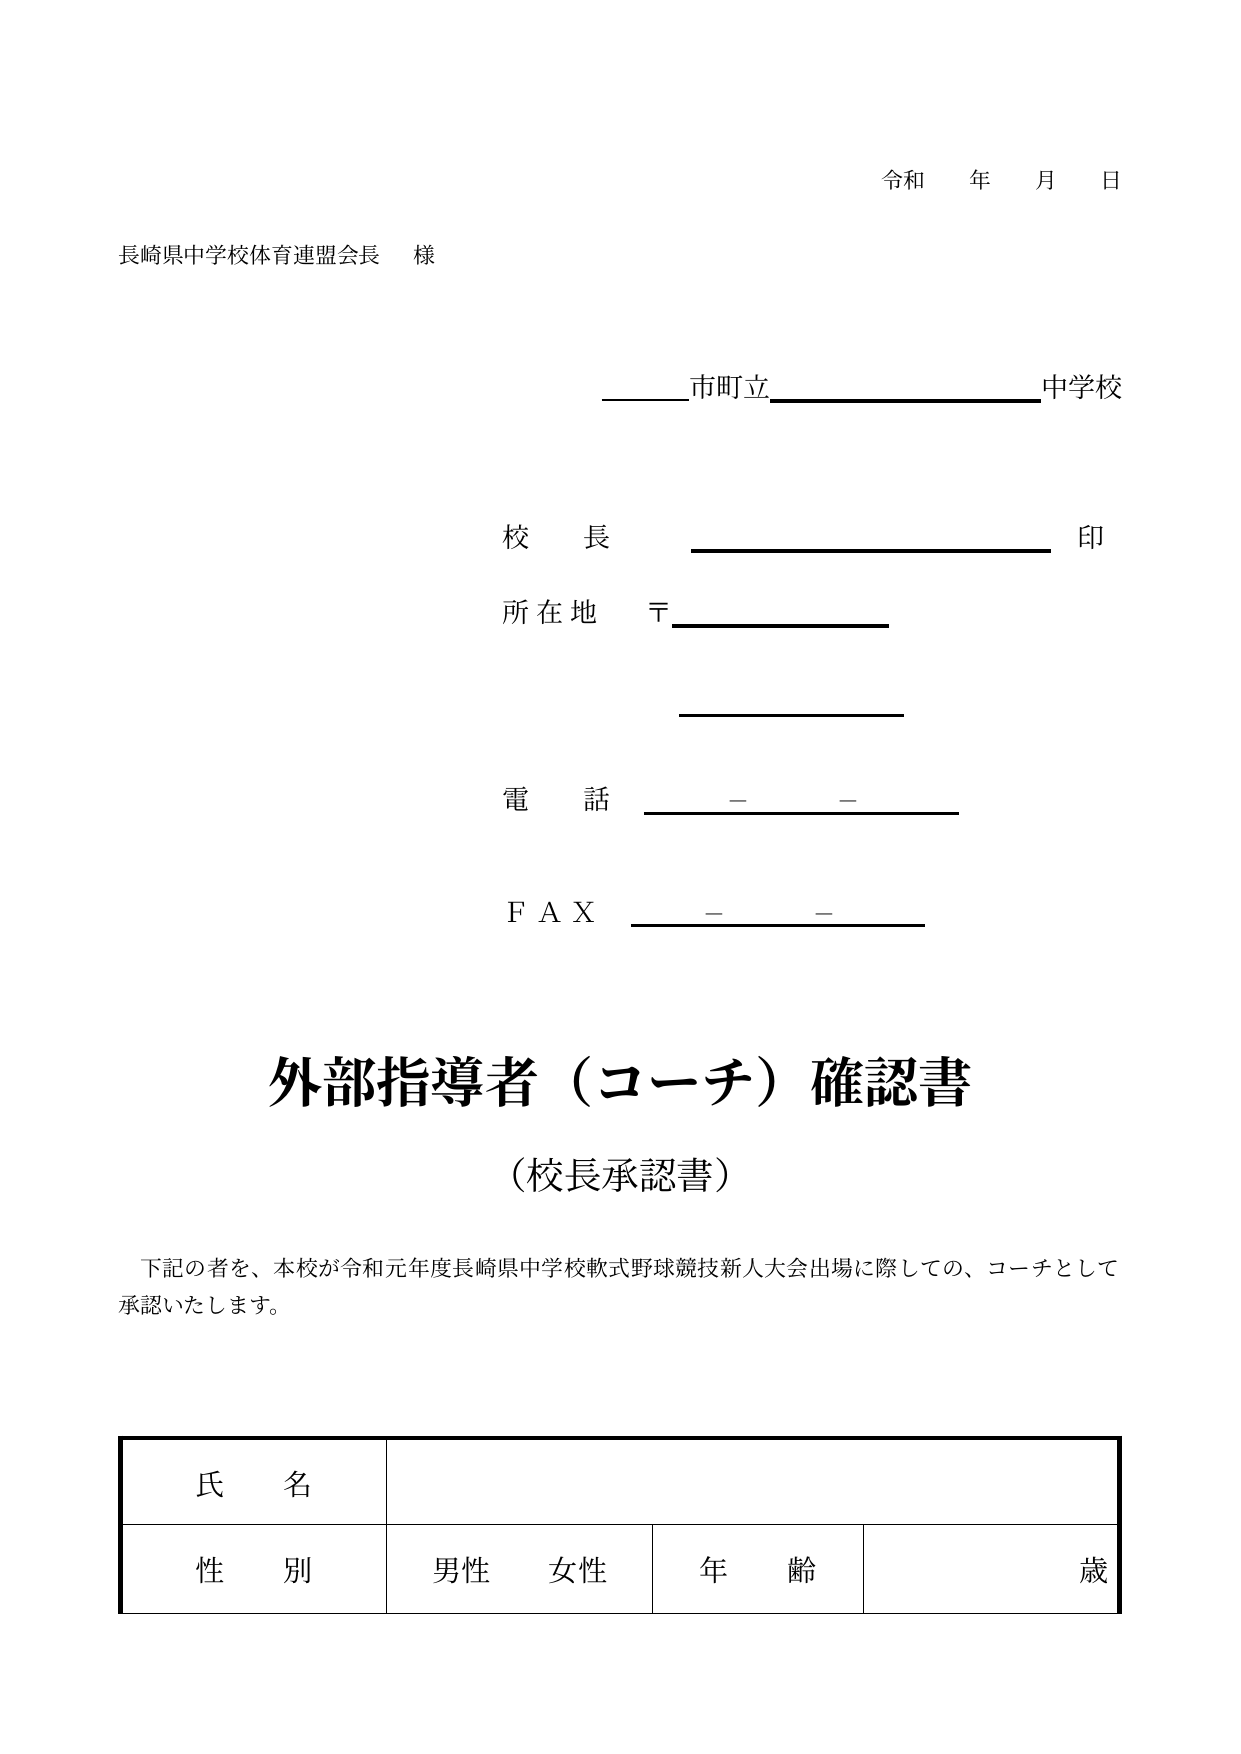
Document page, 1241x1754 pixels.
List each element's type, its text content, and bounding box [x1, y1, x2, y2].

text 令和 年 月 日 [118, 161, 1122, 198]
text 下記の者を、本校が令和元年度長崎県中学校軟式野球競技新人大会出場に際しての、コーチとして承認いたします。 [118, 1248, 1122, 1323]
text （校長承認書） [118, 1136, 1122, 1211]
table_header 氏 名 [123, 1440, 386, 1524]
table_cell 男性 女性 [387, 1525, 652, 1613]
text 校 長 印 [118, 498, 1122, 573]
text 外部指導者（コーチ）確認書 [118, 1023, 1122, 1136]
text 長崎県中学校体育連盟会長 様 [118, 236, 1122, 273]
table_cell 性 別 [123, 1525, 386, 1613]
text 電 話 － － [118, 761, 1122, 836]
text Ｆ Ａ Ｘ － － [118, 873, 1122, 948]
table_header [387, 1440, 1117, 1524]
text 市町立 中学校 [118, 348, 1122, 423]
table_cell 歳 [864, 1525, 1117, 1613]
table_cell 年 齢 [653, 1525, 863, 1613]
text 所 在 地 〒 [118, 573, 1122, 648]
